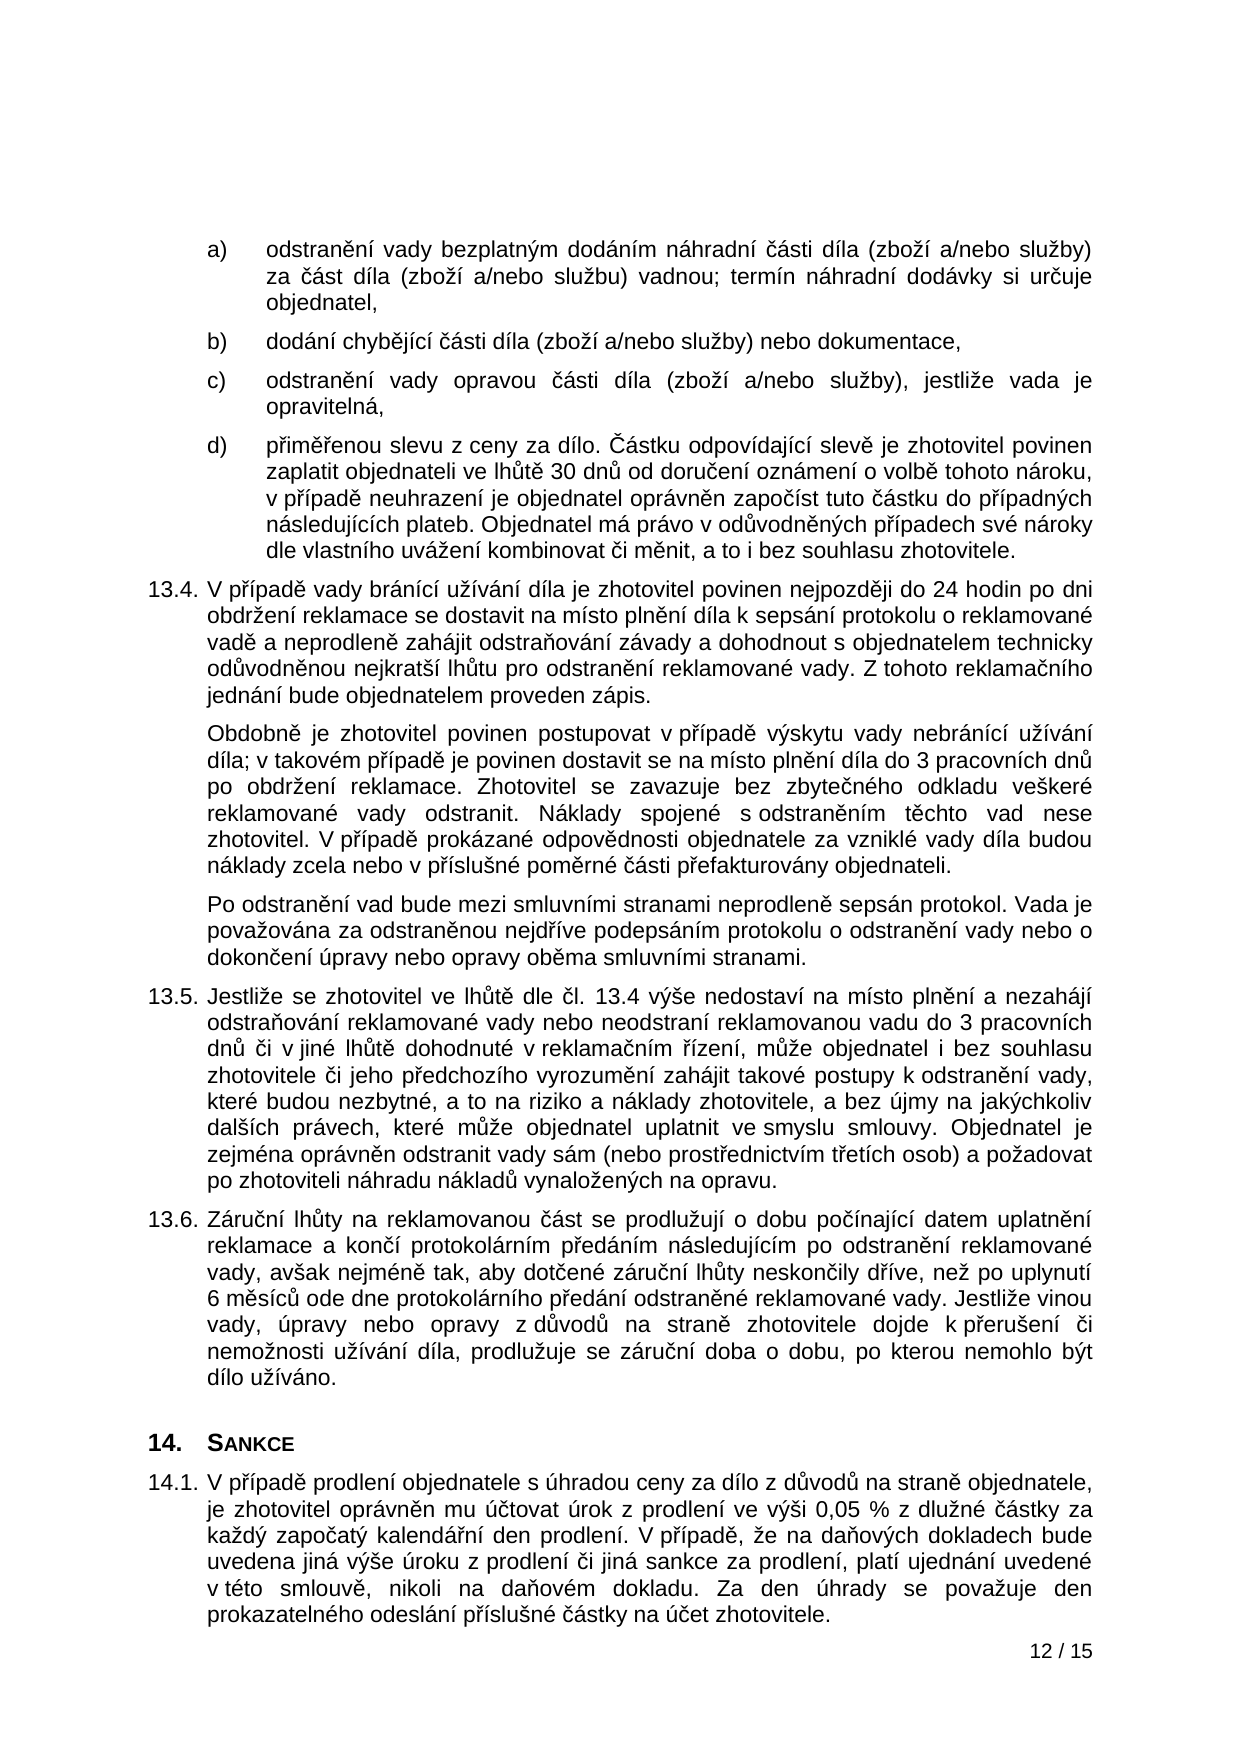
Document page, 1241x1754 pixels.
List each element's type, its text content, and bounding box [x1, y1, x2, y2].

list Sankce [148, 1428, 1093, 1457]
list V případě vady bránící užívání díla je zhotovitel povinen nejpozději do 24 hodin po dni obdržení reklamace se dostavit na místo plnění díla k sepsání protokolu o reklamované vadě a neprodleně zahájit odstraňování závady a dohodnout s objednatelem technicky odůvodněnou nejkratší lhůtu pro odstranění reklamované vady. Z tohoto reklamačního jednání bude objednatelem proveden zápis. [148, 576, 1093, 708]
list V případě prodlení objednatele s úhradou ceny za dílo z důvodů na straně objednatele, je zhotovitel oprávněn mu účtovat úrok z prodlení ve výši 0,05 % z dlužné částky za každý započatý kalendářní den prodlení. V případě, že na daňových dokladech bude uvedena jiná výše úroku z prodlení či jiná sankce za prodlení, platí ujednání uvedené v této smlouvě, nikoli na daňovém dokladu. Za den úhrady se považuje den prokazatelného odeslání příslušné částky na účet zhotovitele. [148, 1469, 1093, 1627]
list Jestliže se zhotovitel ve lhůtě dle čl. 13.4 výše nedostaví na místo plnění a nezahájí odstraňování reklamované vady nebo neodstraní reklamovanou vadu do 3 pracovních dnů či v jiné lhůtě dohodnuté v reklamačním řízení, může objednatel i bez souhlasu zhotovitele či jeho předchozího vyrozumění zahájit takové postupy k odstranění vady, které budou nezbytné, a to na riziko a náklady zhotovitele, a bez újmy na jakýchkoliv dalších právech, které může objednatel uplatnit ve smyslu smlouvy. Objednatel je zejména oprávněn odstranit vady sám (nebo prostřednictvím třetích osob) a požadovat po zhotoviteli náhradu nákladů vynaložených na opravu. [148, 983, 1093, 1193]
list odstranění vady bezplatným dodáním náhradní části díla (zboží a/nebo služby) za část díla (zboží a/nebo službu) vadnou; termín náhradní dodávky si určuje objednatel, [207, 236, 1093, 315]
list přiměřenou slevu z ceny za dílo. Částku odpovídající slevě je zhotovitel povinen zaplatit objednateli ve lhůtě 30 dnů od doručení oznámení o volbě tohoto nároku, v případě neuhrazení je objednatel oprávněn započíst tuto částku do případných následujících plateb. Objednatel má právo v odůvodněných případech své nároky dle vlastního uvážení kombinovat či měnit, a to i bez souhlasu zhotovitele. [207, 432, 1093, 564]
list odstranění vady opravou části díla (zboží a/nebo služby), jestliže vada je opravitelná, [207, 367, 1093, 419]
text Po odstranění vad bude mezi smluvními stranami neprodleně sepsán protokol. Vada je považována za odstraněnou nejdříve podepsáním protokolu o odstranění vady nebo o dokončení úpravy nebo opravy oběma smluvními stranami. [207, 891, 1093, 970]
text Obdobně je zhotovitel povinen postupovat v případě výskytu vady nebránící užívání díla; v takovém případě je povinen dostavit se na místo plnění díla do 3 pracovních dnů po obdržení reklamace. Zhotovitel se zavazuje bez zbytečného odkladu veškeré reklamované vady odstranit. Náklady spojené s odstraněním těchto vad nese zhotovitel. V případě prokázané odpovědnosti objednatele za vzniklé vady díla budou náklady zcela nebo v příslušné poměrné části přefakturovány objednateli. [207, 720, 1093, 878]
list dodání chybějící části díla (zboží a/nebo služby) nebo dokumentace, [207, 328, 1093, 354]
list Záruční lhůty na reklamovanou část se prodlužují o dobu počínající datem uplatnění reklamace a končí protokolárním předáním následujícím po odstranění reklamované vady, avšak nejméně tak, aby dotčené záruční lhůty neskončily dříve, než po uplynutí 6 měsíců ode dne protokolárního předání odstraněné reklamované vady. Jestliže vinou vady, úpravy nebo opravy z důvodů na straně zhotovitele dojde k přerušení či nemožnosti užívání díla, prodlužuje se záruční doba o dobu, po kterou nemohlo být dílo užíváno. [148, 1206, 1093, 1390]
